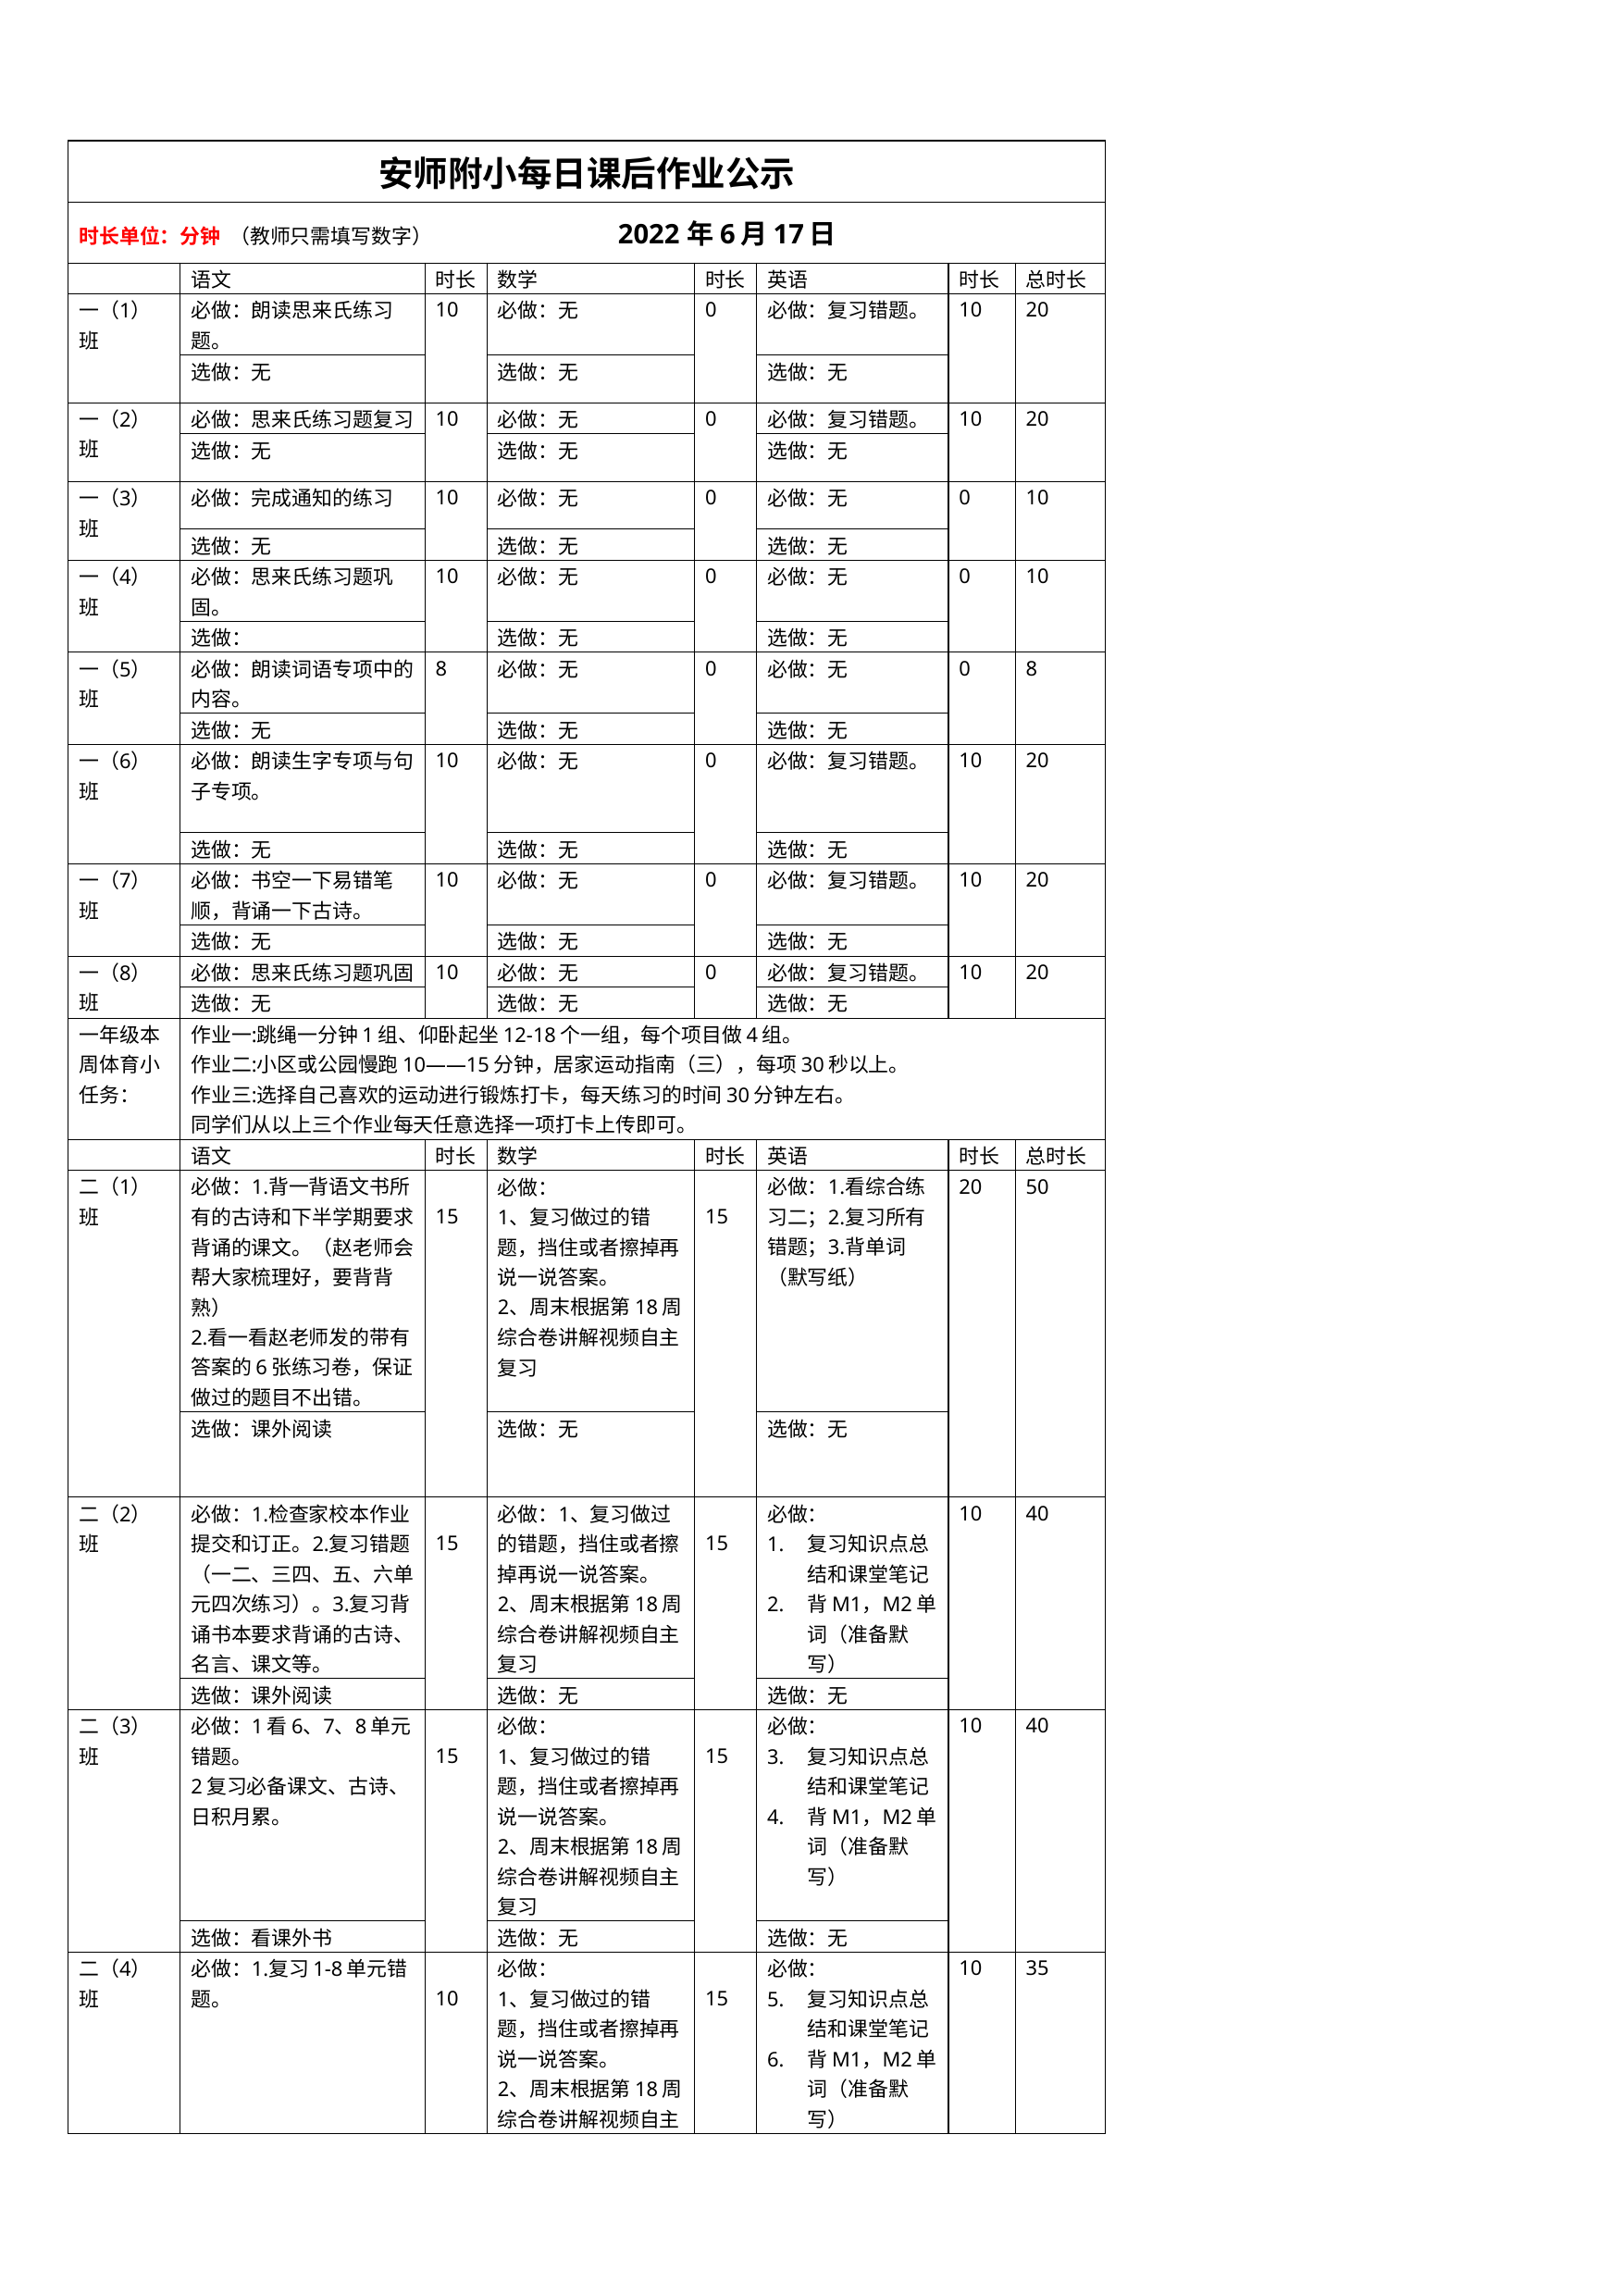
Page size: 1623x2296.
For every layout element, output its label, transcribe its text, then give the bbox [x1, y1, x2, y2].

table_cell 一（7）班 [68, 864, 180, 955]
table_cell 8 [1016, 652, 1105, 744]
table_cell 选做：无 [757, 529, 948, 560]
table_cell 必做：无 [757, 652, 948, 713]
table_cell 15 [695, 1171, 756, 1496]
table_cell 一（6）班 [68, 745, 180, 863]
table_cell 0 [949, 652, 1015, 744]
table_cell 时长 [949, 264, 1015, 293]
table_cell 0 [695, 294, 756, 402]
table_cell 必做：1.检查家校本作业提交和订正。2.复习错题（一二、三四、五、六单元四次练习）。3.复习背诵书本要求背诵的古诗、名言、课文等。 [180, 1497, 425, 1678]
table_cell 20 [1016, 864, 1105, 955]
table_cell 选做：无 [757, 622, 948, 652]
table_cell 15 [695, 1497, 756, 1709]
table_cell 必做：思来氏练习题巩固。 [180, 561, 425, 621]
table_cell 数学 [488, 264, 694, 293]
table_cell 10 [949, 1497, 1015, 1709]
table_cell 时长 [949, 1140, 1015, 1170]
table_cell 必做：无 [488, 745, 694, 832]
table_cell 必做：思来氏练习题巩固 [180, 957, 425, 987]
table_cell 0 [949, 482, 1015, 560]
table_cell 选做：无 [180, 355, 425, 402]
table_cell 选做：无 [488, 987, 694, 1017]
table_cell 一（3）班 [68, 482, 180, 560]
table_cell 选做：无 [757, 1921, 948, 1952]
table_cell 必做：无 [488, 957, 694, 987]
table_cell 作业一:跳绳一分钟1组、仰卧起坐12-18个一组，每个项目做4组。 作业二:小区或公园慢跑10——15分钟，居家运动指南（三），每项30秒以上。 作业三:选择自己喜欢的运动进行锻炼打卡，每天练习的时间30分钟左右。 同学们从以上三个作业每天任意选择一项打卡上传即可。 [180, 1019, 1105, 1139]
table_cell 必做：复习错题。 [757, 957, 948, 987]
table_cell 必做：无 [757, 561, 948, 621]
table_cell 选做：无 [488, 529, 694, 560]
table_cell 必做：复习错题。 [757, 745, 948, 832]
table_cell 10 [426, 864, 487, 955]
table_cell 总时长 [1016, 1140, 1105, 1170]
table_cell 15 [426, 1710, 487, 1952]
table_cell 10 [426, 561, 487, 652]
table_cell 10 [426, 294, 487, 402]
table_cell 必做： 复习知识点总结和课堂笔记 背M1，M2单词（准备默写） [757, 1497, 948, 1678]
table_cell 选做：无 [488, 434, 694, 481]
table_cell 20 [1016, 403, 1105, 481]
table_cell 必做：完成通知的练习 [180, 482, 425, 528]
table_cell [757, 1953, 948, 2133]
table_cell 英语 [757, 1140, 948, 1170]
table_cell 20 [949, 1171, 1015, 1496]
table_cell 必做：无 [488, 482, 694, 528]
table_cell 20 [1016, 745, 1105, 863]
table_cell 英语 [757, 264, 948, 293]
table_cell 选做：无 [757, 1679, 948, 1709]
table_cell 选做： [180, 622, 425, 652]
table_cell 10 [426, 745, 487, 863]
table_cell 20 [1016, 294, 1105, 402]
table_cell 时长 [426, 264, 487, 293]
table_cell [488, 1953, 694, 2133]
table_cell 语文 [180, 1140, 425, 1170]
table_cell 选做：无 [488, 833, 694, 863]
table_cell 10 [426, 1953, 487, 2133]
table_cell 0 [949, 561, 1015, 652]
table_cell 选做：看课外书 [180, 1921, 425, 1952]
table_cell 二（4）班 [68, 1953, 180, 2133]
table_cell 10 [426, 957, 487, 1017]
table_cell 必做：无 [488, 561, 694, 621]
table_cell 选做：无 [757, 1412, 948, 1496]
table_cell 一（5）班 [68, 652, 180, 744]
table_cell 选做：无 [180, 925, 425, 955]
table_cell 必做：朗读词语专项中的内容。 [180, 652, 425, 713]
table_cell 40 [1016, 1710, 1105, 1952]
table_cell 一（1）班 [68, 294, 180, 402]
table_cell 35 [1016, 1953, 1105, 2133]
table_cell 选做：无 [180, 987, 425, 1017]
table_cell 0 [695, 957, 756, 1017]
table_cell 50 [1016, 1171, 1105, 1496]
table_cell 20 [1016, 957, 1105, 1017]
table_cell 时长单位：分钟 （教师只需填写数字） 2022 年 6月17日 [68, 203, 1105, 262]
table_cell 0 [695, 745, 756, 863]
table_cell 必做：思来氏练习题复习 [180, 403, 425, 433]
table_cell 选做：课外阅读 [180, 1679, 425, 1709]
table_cell 一（8）班 [68, 957, 180, 1017]
table_cell 选做：无 [757, 987, 948, 1017]
table_cell 必做：无 [757, 482, 948, 528]
table_cell 0 [695, 864, 756, 955]
table_cell 10 [949, 864, 1015, 955]
table_cell 必做：1.看综合练习二；2.复习所有错题；3.背单词（默写纸） [757, 1171, 948, 1411]
table_cell 选做：无 [488, 355, 694, 402]
table_cell 0 [695, 403, 756, 481]
table_cell 选做：无 [757, 925, 948, 955]
table_cell 必做：无 [488, 403, 694, 433]
table_cell 10 [426, 482, 487, 560]
table_cell 一（4）班 [68, 561, 180, 652]
table_cell 选做：无 [180, 529, 425, 560]
table_cell 选做：无 [757, 434, 948, 481]
table_cell 选做：无 [180, 833, 425, 863]
table_cell 选做：无 [757, 355, 948, 402]
table_cell 必做：1、复习做过的错题，挡住或者擦掉再说一说答案。 2、周末根据第18周综合卷讲解视频自主复习 [488, 1497, 694, 1678]
table_cell 必做：无 [488, 294, 694, 354]
table_cell 选做：无 [180, 714, 425, 744]
table_cell 10 [1016, 482, 1105, 560]
table_cell 选做：课外阅读 [180, 1412, 425, 1496]
table_cell 10 [949, 294, 1015, 402]
table_cell 数学 [488, 1140, 694, 1170]
table_header 安师附小每日课后作业公示 [68, 142, 1105, 201]
table_cell 必做：书空一下易错笔顺，背诵一下古诗。 [180, 864, 425, 925]
table_cell 10 [1016, 561, 1105, 652]
table_cell 8 [426, 652, 487, 744]
table_cell 选做：无 [488, 1679, 694, 1709]
table_cell 总时长 [1016, 264, 1105, 293]
table_cell 选做：无 [488, 925, 694, 955]
table_cell 0 [695, 561, 756, 652]
table_cell 一年级本周体育小任务： [68, 1019, 180, 1139]
table_cell 必做：1.复习1-8单元错题。 [180, 1953, 425, 2133]
table_cell 必做：复习错题。 [757, 864, 948, 925]
table_cell 二（2）班 [68, 1497, 180, 1709]
table_cell 选做：无 [757, 714, 948, 744]
table_cell 选做：无 [488, 714, 694, 744]
table_cell 必做：1看6、7、8单元错题。 2复习必备课文、古诗、日积月累。 [180, 1710, 425, 1920]
table_cell 40 [1016, 1497, 1105, 1709]
table_cell 必做：复习错题。 [757, 294, 948, 354]
table_cell 必做：无 [488, 864, 694, 925]
table_cell 选做：无 [757, 833, 948, 863]
table_cell 15 [426, 1497, 487, 1709]
table_cell 必做：朗读生字专项与句子专项。 [180, 745, 425, 832]
table_cell 二（3）班 [68, 1710, 180, 1952]
table_cell 15 [695, 1953, 756, 2133]
table_cell 必做：朗读思来氏练习题。 [180, 294, 425, 354]
table_cell 时长 [695, 1140, 756, 1170]
table_cell 二（1）班 [68, 1171, 180, 1496]
table_cell 时长 [426, 1140, 487, 1170]
table_cell 10 [949, 745, 1015, 863]
table_cell 0 [695, 482, 756, 560]
table_cell 10 [949, 1953, 1015, 2133]
table_cell 15 [695, 1710, 756, 1952]
table_cell 10 [426, 403, 487, 481]
table_cell 选做：无 [488, 1412, 694, 1496]
table_cell 时长 [695, 264, 756, 293]
table_cell 10 [949, 957, 1015, 1017]
table_cell 10 [949, 403, 1015, 481]
table_cell 必做：复习错题。 [757, 403, 948, 433]
table_cell 0 [695, 652, 756, 744]
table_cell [488, 1710, 694, 1920]
table_cell 选做：无 [180, 434, 425, 481]
table_cell 必做：1.背一背语文书所有的古诗和下半学期要求背诵的课文。（赵老师会帮大家梳理好，要背背熟） 2.看一看赵老师发的带有答案的6张练习卷，保证做过的题目不出错。 [180, 1171, 425, 1411]
table_cell 15 [426, 1171, 487, 1496]
table_cell 必做： 复习知识点总结和课堂笔记 背M1，M2单词（准备默写） [757, 1710, 948, 1920]
table_cell 语文 [180, 264, 425, 293]
table_cell 一（2）班 [68, 403, 180, 481]
table_cell 10 [949, 1710, 1015, 1952]
table_cell 选做：无 [488, 622, 694, 652]
table_cell 必做： 1、复习做过的错题，挡住或者擦掉再说一说答案。 2、周末根据第18周综合卷讲解视频自主复习 [488, 1171, 694, 1411]
table_cell [68, 264, 180, 293]
table_cell [68, 1140, 180, 1170]
table_cell 必做：无 [488, 652, 694, 713]
table_cell 选做：无 [488, 1921, 694, 1952]
